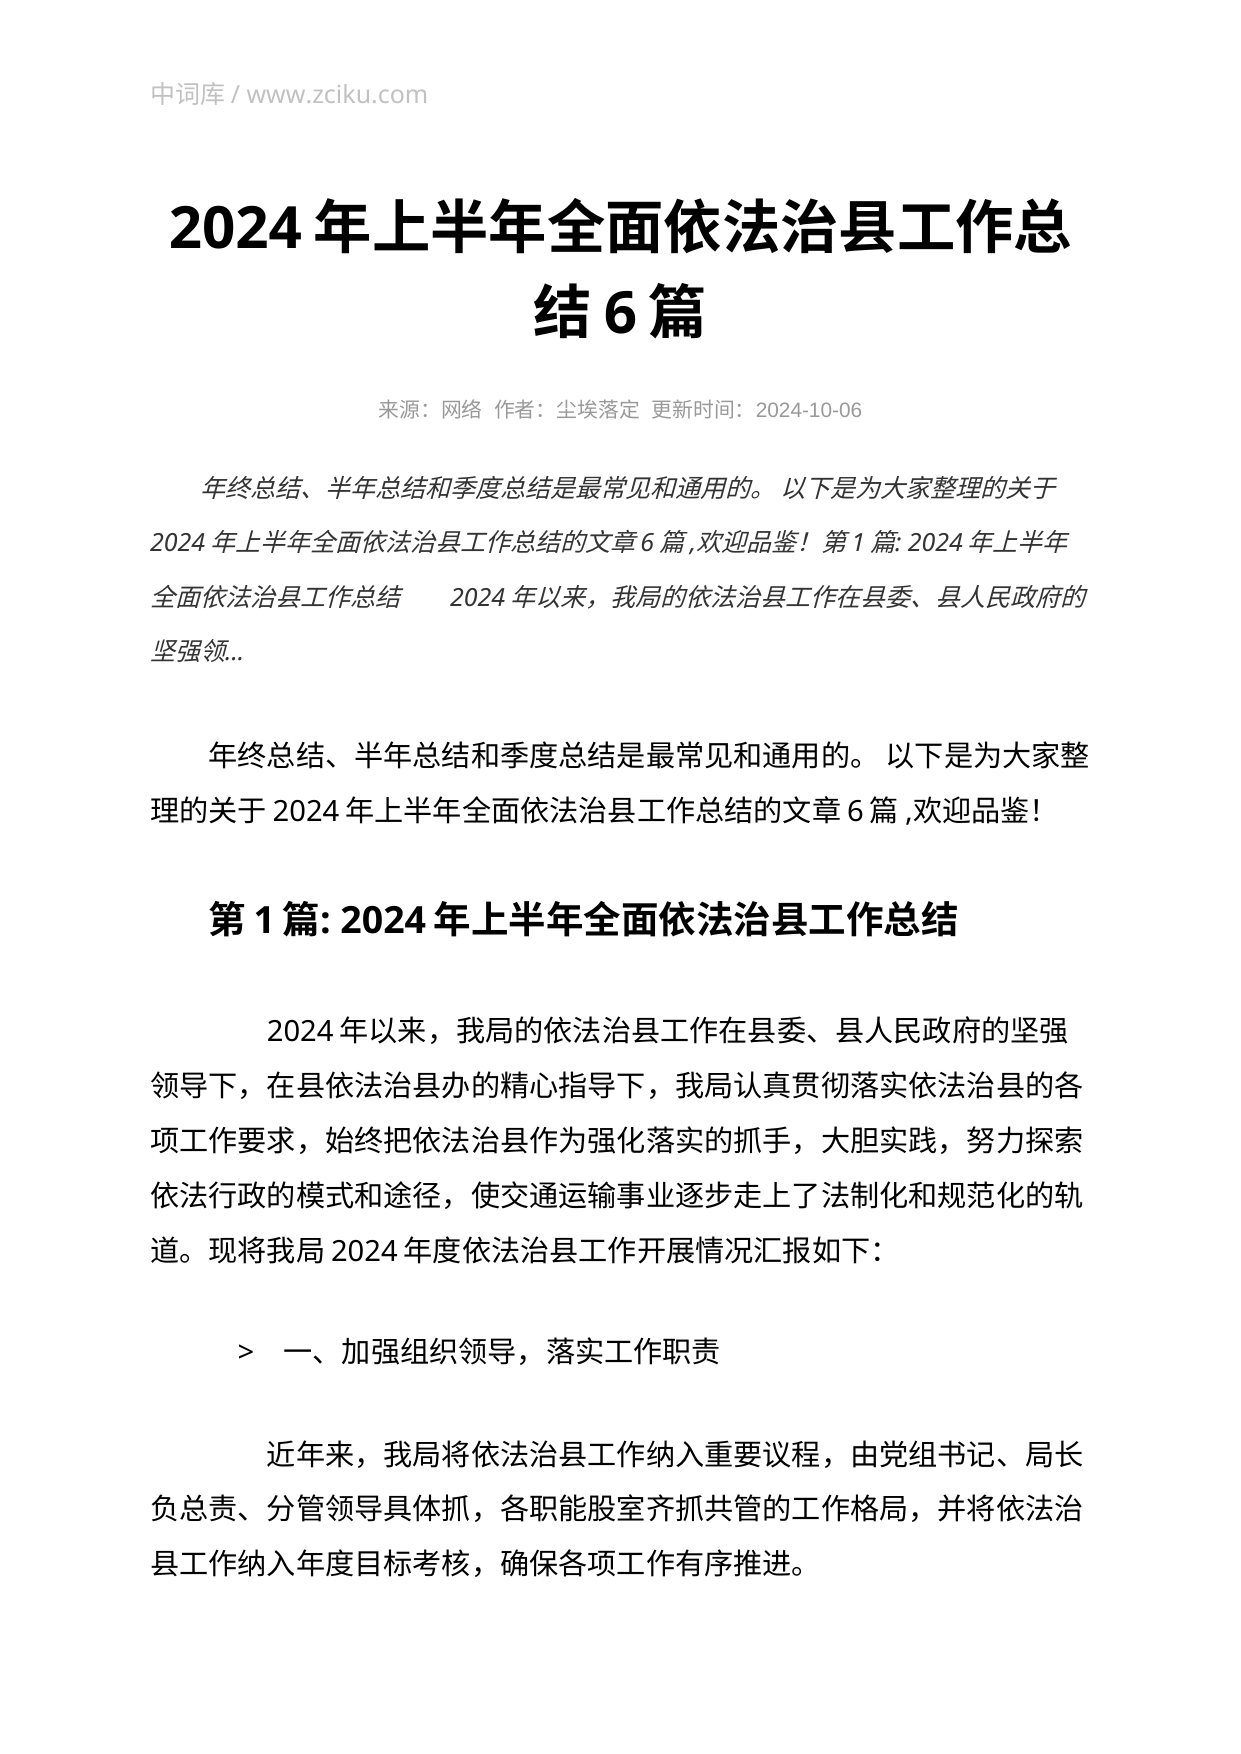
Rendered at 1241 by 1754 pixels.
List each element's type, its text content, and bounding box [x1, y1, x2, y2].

subtitle 2024年上半年全面依法治县工作总结6篇 [150, 181, 1090, 351]
text 第1篇: 2024年上半年全面依法治县工作总结 [150, 890, 1090, 944]
text 年终总结、半年总结和季度总结是最常见和通用的。 以下是为大家整理的关于2024年上半年全面依法治县工作总结的文章6篇 ,欢迎品鉴！第1篇: 2024年上半年全面依法治县工作总结 2024年以来，我局的依法治县工作在县委、县人民政府的坚强领... [150, 468, 1090, 668]
text 近年来，我局将依法治县工作纳入重要议程，由党组书记、局长负总责、分管领导具体抓，各职能股室齐抓共管的工作格局，并将依法治县工作纳入年度目标考核，确保各项工作有序推进。 [150, 1431, 1090, 1583]
text > 一、加强组织领导，落实工作职责 [150, 1329, 1090, 1371]
text 年终总结、半年总结和季度总结是最常见和通用的。 以下是为大家整理的关于2024年上半年全面依法治县工作总结的文章6篇 ,欢迎品鉴！ [150, 733, 1090, 830]
text 2024年以来，我局的依法治县工作在县委、县人民政府的坚强领导下，在县依法治县办的精心指导下，我局认真贯彻落实依法治县的各项工作要求，始终把依法治县作为强化落实的抓手，大胆实践，努力探索依法行政的模式和途径，使交通运输事业逐步走上了法制化和规范化的轨道。现将我局2024年度依法治县工作开展情况汇报如下： [150, 1007, 1090, 1269]
text 来源：网络 作者：尘埃落定 更新时间：2024-10-06 [150, 398, 1090, 422]
